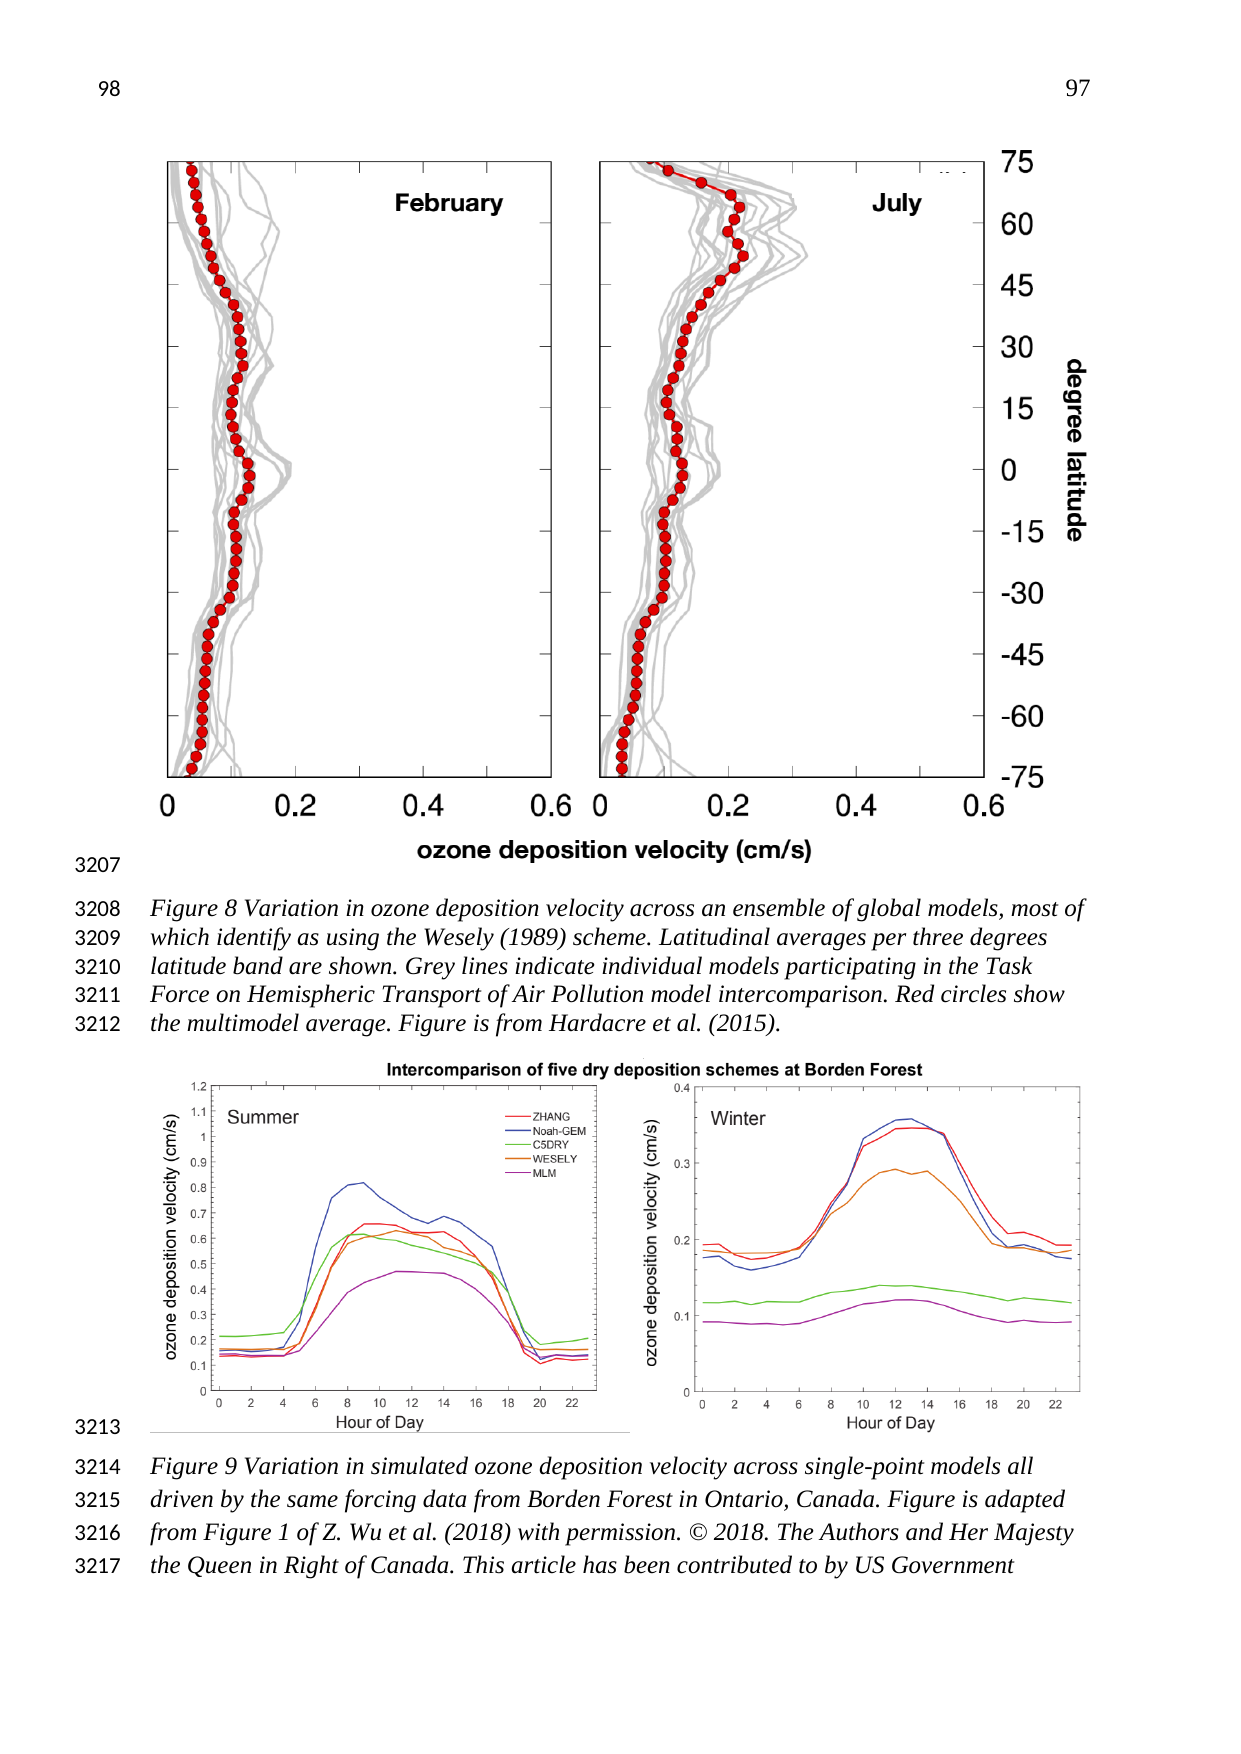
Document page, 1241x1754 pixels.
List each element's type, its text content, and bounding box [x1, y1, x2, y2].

text Figure 8 Variation in ozone deposition velocity across an ensemble of global models, most of which identify as using the Wesely (1989) scheme. Latitudinal averages per three degrees latitude band are shown. Grey lines indicate individual models participating in the Task Force on Hemispheric Transport of Air Pollution model intercomparison. Red circles show the multimodel average. Figure is from Hardacre et al. (2015). [150, 893, 1090, 1037]
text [150, 1451, 1090, 1579]
